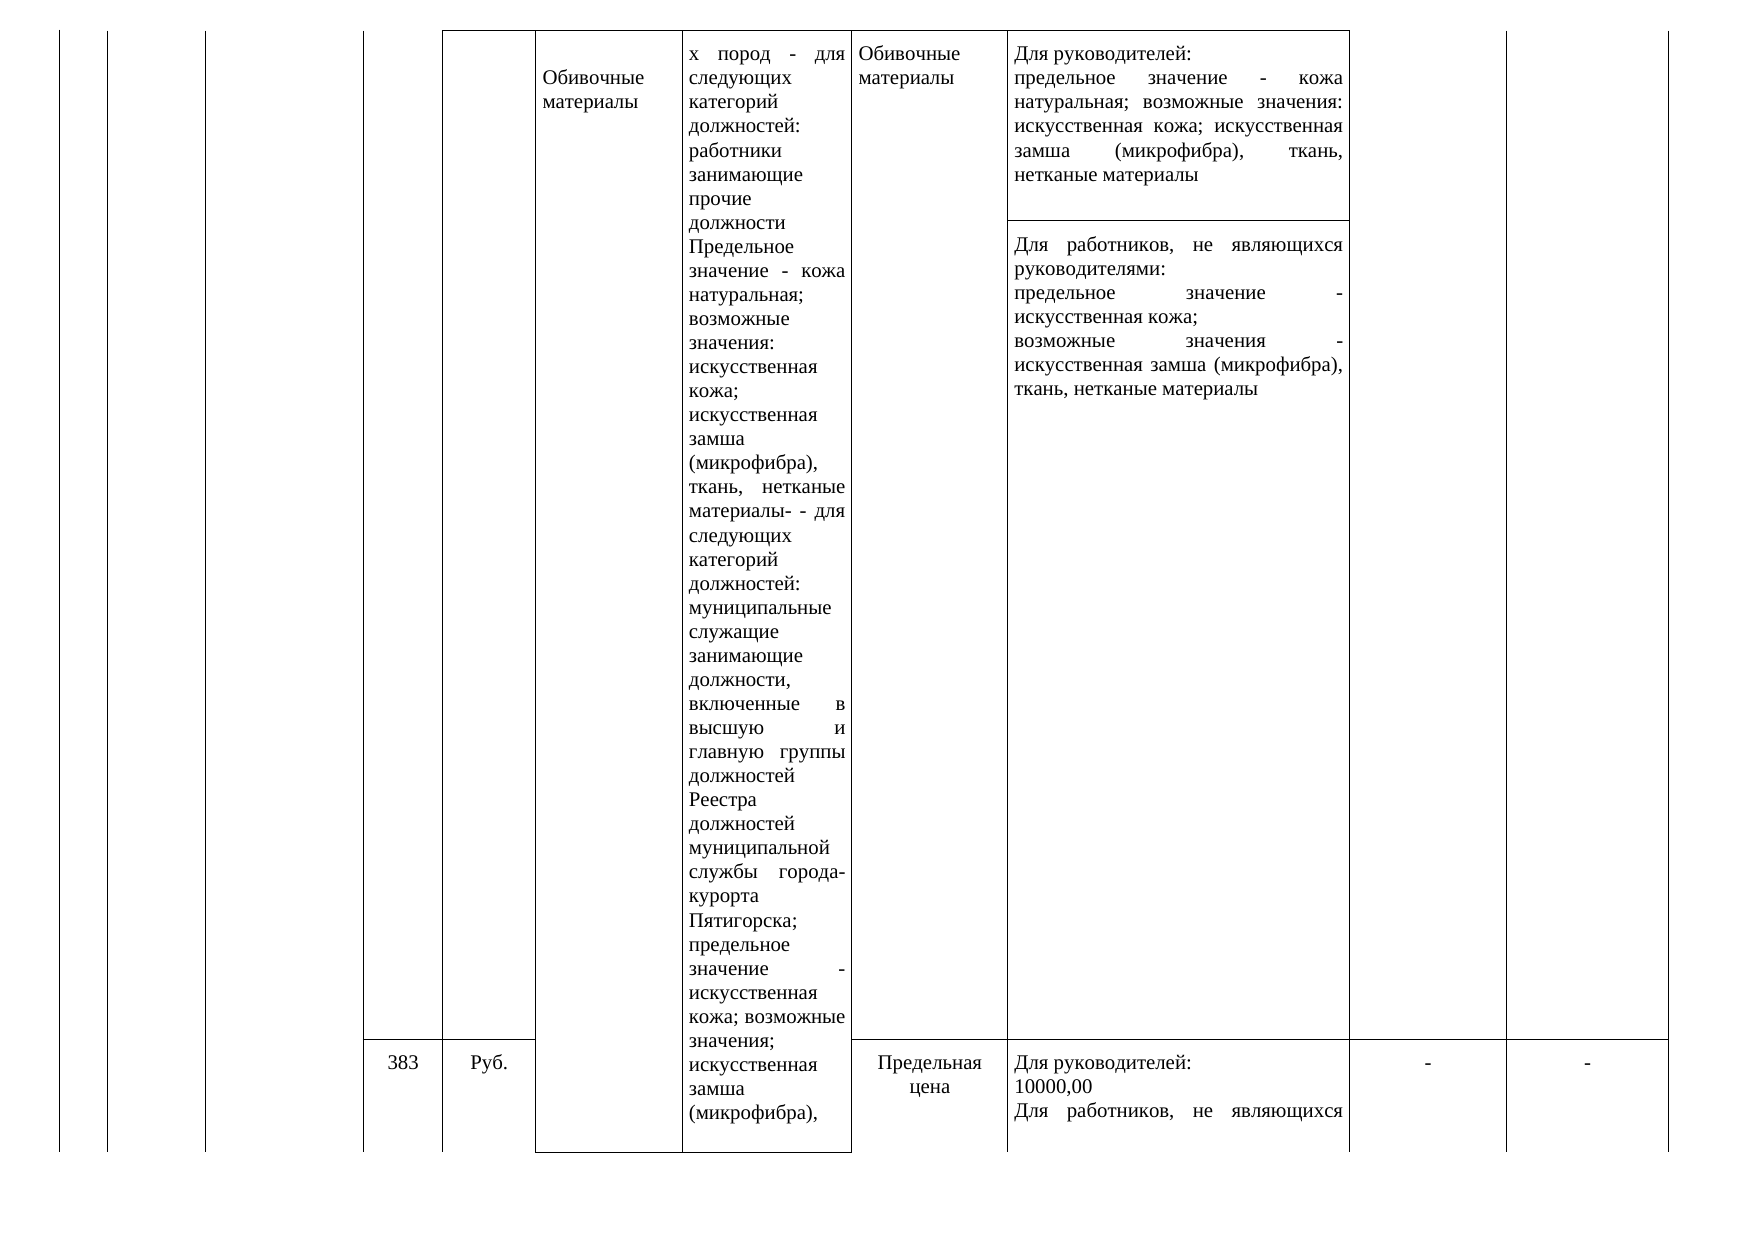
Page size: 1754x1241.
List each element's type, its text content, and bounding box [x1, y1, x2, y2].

table_cell - [1507, 1040, 1668, 1152]
table_cell - [1350, 1040, 1506, 1152]
table_cell Руб. [443, 1040, 535, 1152]
table_cell Обивочные материалы [852, 31, 1007, 1038]
table_cell Для руководителей: предельное значение - кожа натуральная; возможные значения: искусственная кожа; искусственная замша (микрофибра), ткань, нетканые материалы [1008, 31, 1349, 220]
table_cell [1008, 1040, 1349, 1152]
table_cell Для работников, не являющихся руководителями: предельное значение - искусственная кожа; возможные значения - искусственная замша (микрофибра), ткань, нетканые материалы [1008, 221, 1349, 1038]
table_cell 383 [364, 1040, 442, 1152]
table_cell Предельная цена [852, 1040, 1007, 1152]
